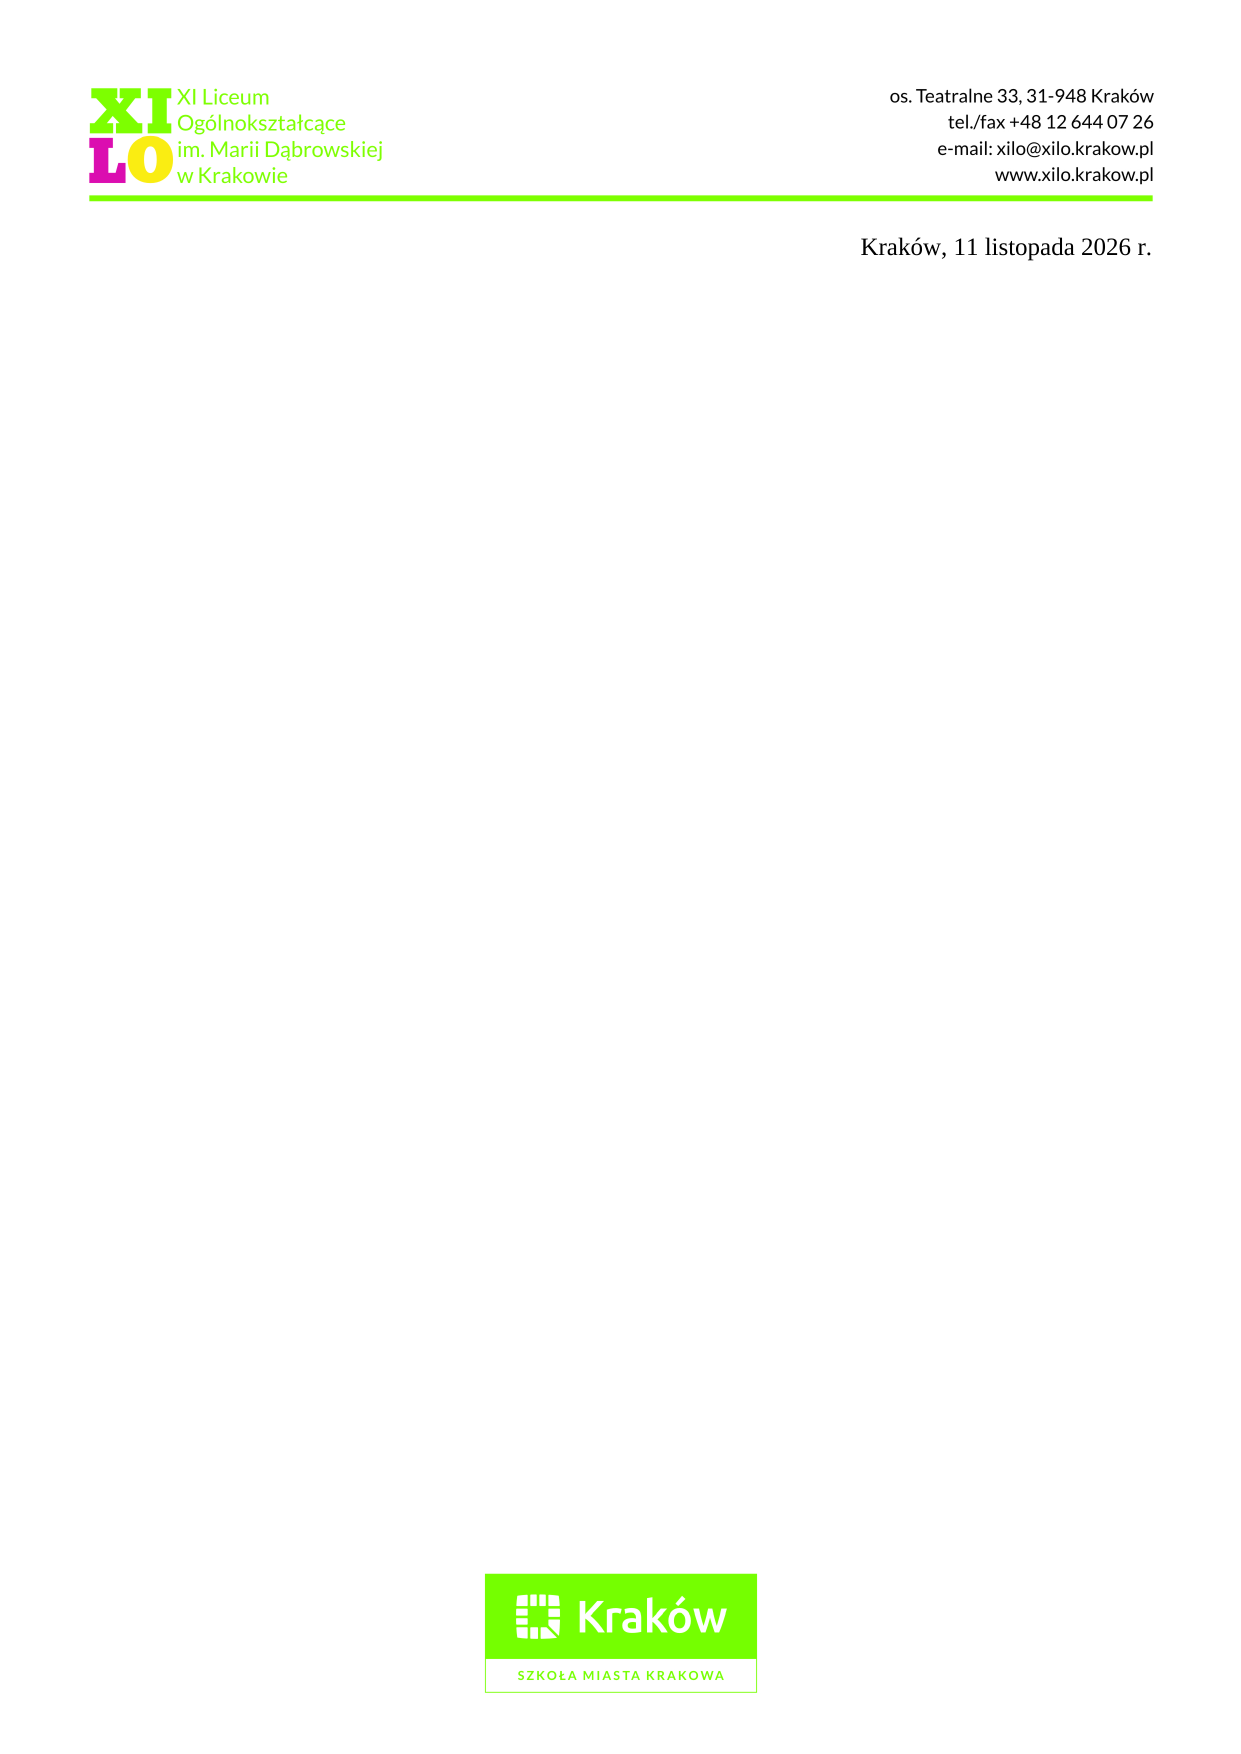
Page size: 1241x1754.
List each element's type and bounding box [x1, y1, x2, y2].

picture [0, 0, 1241, 207]
picture [0, 1545, 1241, 1752]
